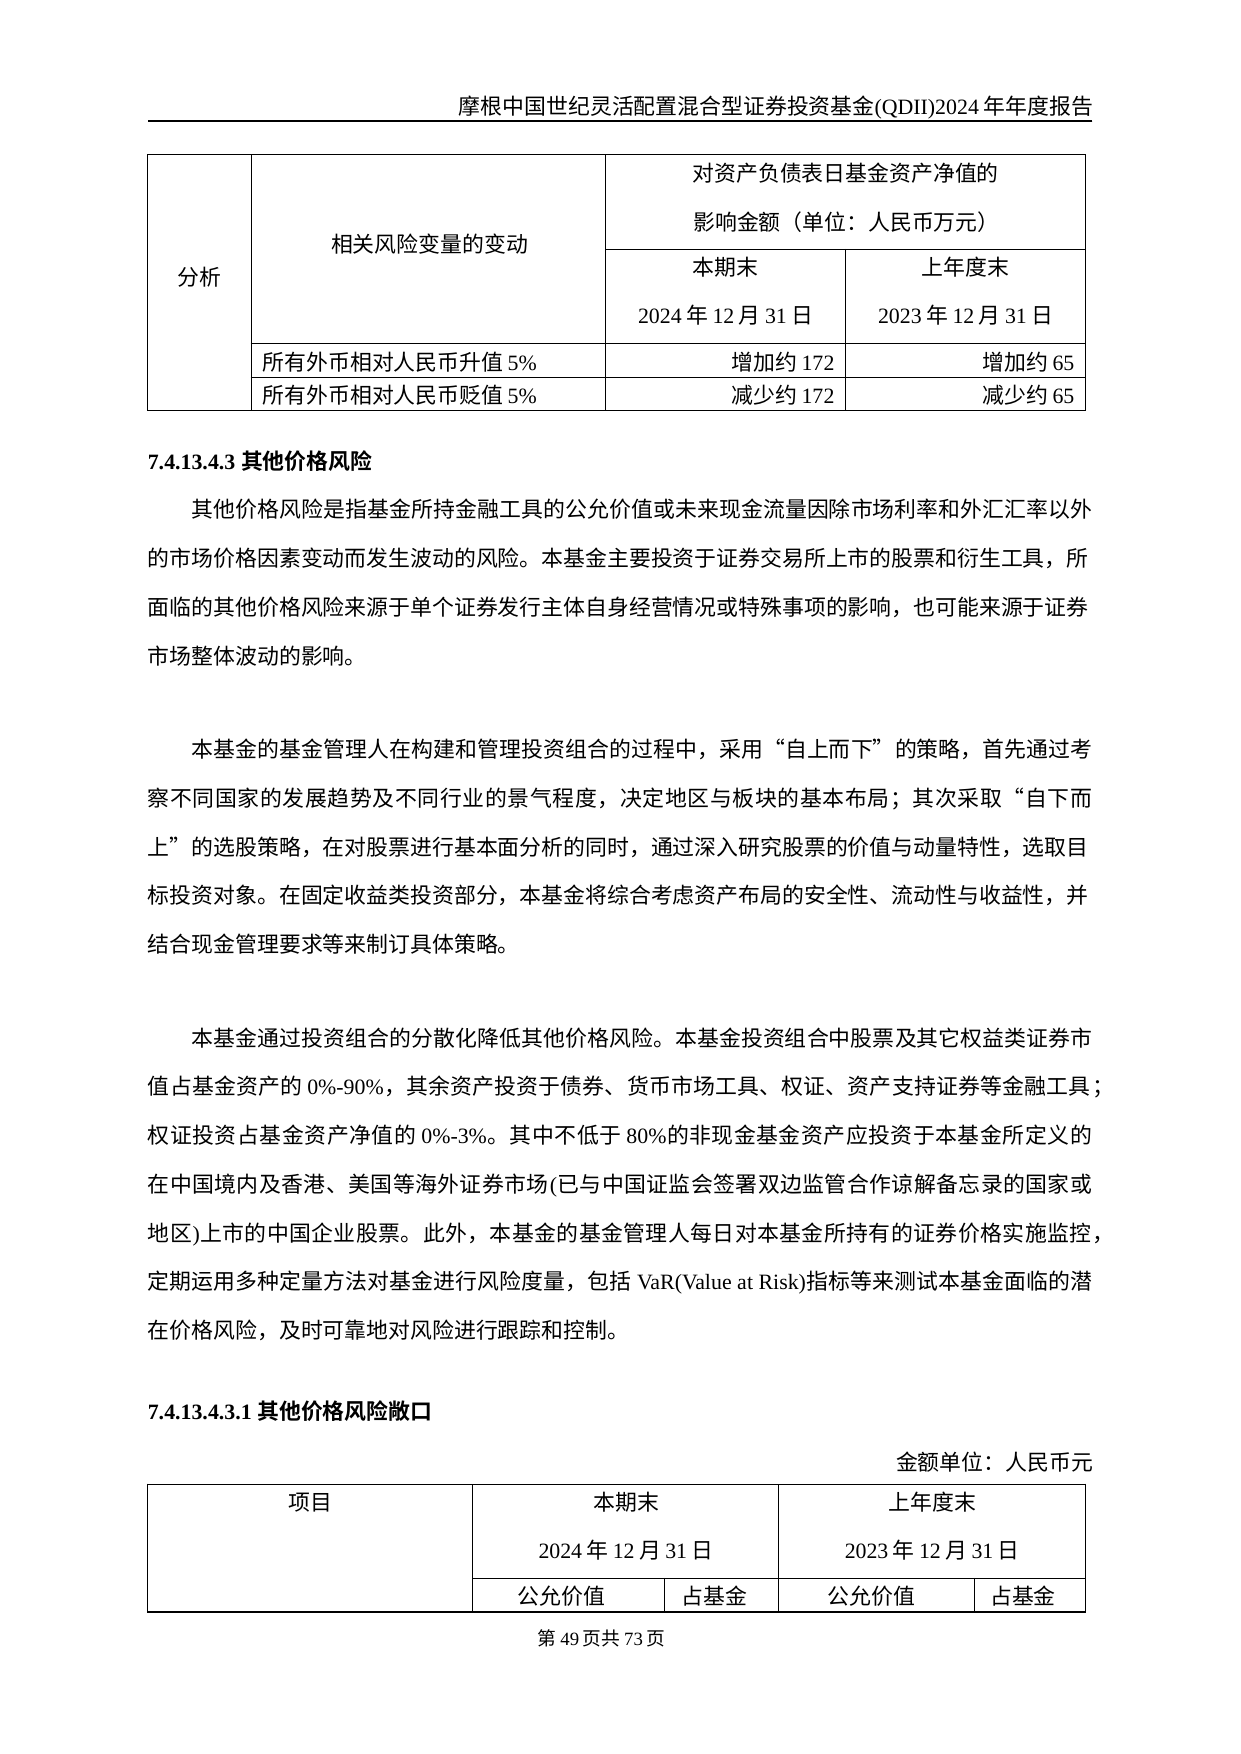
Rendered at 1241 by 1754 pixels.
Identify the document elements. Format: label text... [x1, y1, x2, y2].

text 7.4.13.4.3 其他价格风险 [148, 444, 1092, 476]
table_cell 分析 [148, 155, 251, 410]
table_header 本期末 2024年12月31日 [473, 1485, 778, 1578]
table_cell 占基金资产净值比例（%） [975, 1579, 1085, 1611]
table_cell 公允价值 [779, 1579, 974, 1611]
table_cell 增加约65 [846, 344, 1085, 377]
table_cell 对资产负债表日基金资产净值的 影响金额（单位：人民币万元） [606, 155, 1085, 249]
text 金额单位：人民币元 [149, 1445, 1092, 1477]
table_cell 本期末 2024年12月31日 [606, 250, 845, 343]
table_cell 上年度末 2023年12月31日 [846, 250, 1085, 343]
table_cell 所有外币相对人民币贬值5% [252, 378, 605, 410]
text 本基金的基金管理人在构建和管理投资组合的过程中，采用“自上而下”的策略，首先通过考察不同国家的发展趋势及不同行业的景气程度，决定地区与板块的基本布局；其次采取“自下而上”的选股策略，在对股票进行基本面分析的同时，通过深入研究股票的价值与动量特性，选取目标投资对象。在固定收益类投资部分，本基金将综合考虑资产布局的安全性、流动性与收益性，并结合现金管理要求等来制订具体策略。 [148, 732, 1092, 959]
text 本基金通过投资组合的分散化降低其他价格风险。本基金投资组合中股票及其它权益类证券市值占基金资产的0%-90%，其余资产投资于债券、货币市场工具、权证、资产支持证券等金融工具；权证投资占基金资产净值的0%-3%。其中不低于80%的非现金基金资产应投资于本基金所定义的在中国境内及香港、美国等海外证券市场(已与中国证监会签署双边监管合作谅解备忘录的国家或地区)上市的中国企业股票。此外，本基金的基金管理人每日对本基金所持有的证券价格实施监控，定期运用多种定量方法对基金进行风险度量，包括VaR(Value at Risk)指标等来测试本基金面临的潜在价格风险，及时可靠地对风险进行跟踪和控制。 [148, 1020, 1092, 1345]
text 其他价格风险是指基金所持金融工具的公允价值或未来现金流量因除市场利率和外汇汇率以外的市场价格因素变动而发生波动的风险。本基金主要投资于证券交易所上市的股票和衍生工具，所面临的其他价格风险来源于单个证券发行主体自身经营情况或特殊事项的影响，也可能来源于证券市场整体波动的影响。 [148, 492, 1092, 671]
table_cell 增加约172 [606, 344, 845, 377]
table_cell 所有外币相对人民币升值5% [252, 344, 605, 377]
table_cell 相关风险变量的变动 [252, 155, 605, 343]
table_cell 减少约172 [606, 378, 845, 410]
table_header 项目 [148, 1485, 472, 1611]
table_cell 占基金资产净值比例（%） [665, 1579, 778, 1611]
table_cell 减少约65 [846, 378, 1085, 410]
table_header 上年度末 2023年12月31日 [779, 1485, 1085, 1578]
text 7.4.13.4.3.1 其他价格风险敞口 [148, 1393, 1092, 1426]
table_cell 公允价值 [473, 1579, 664, 1611]
